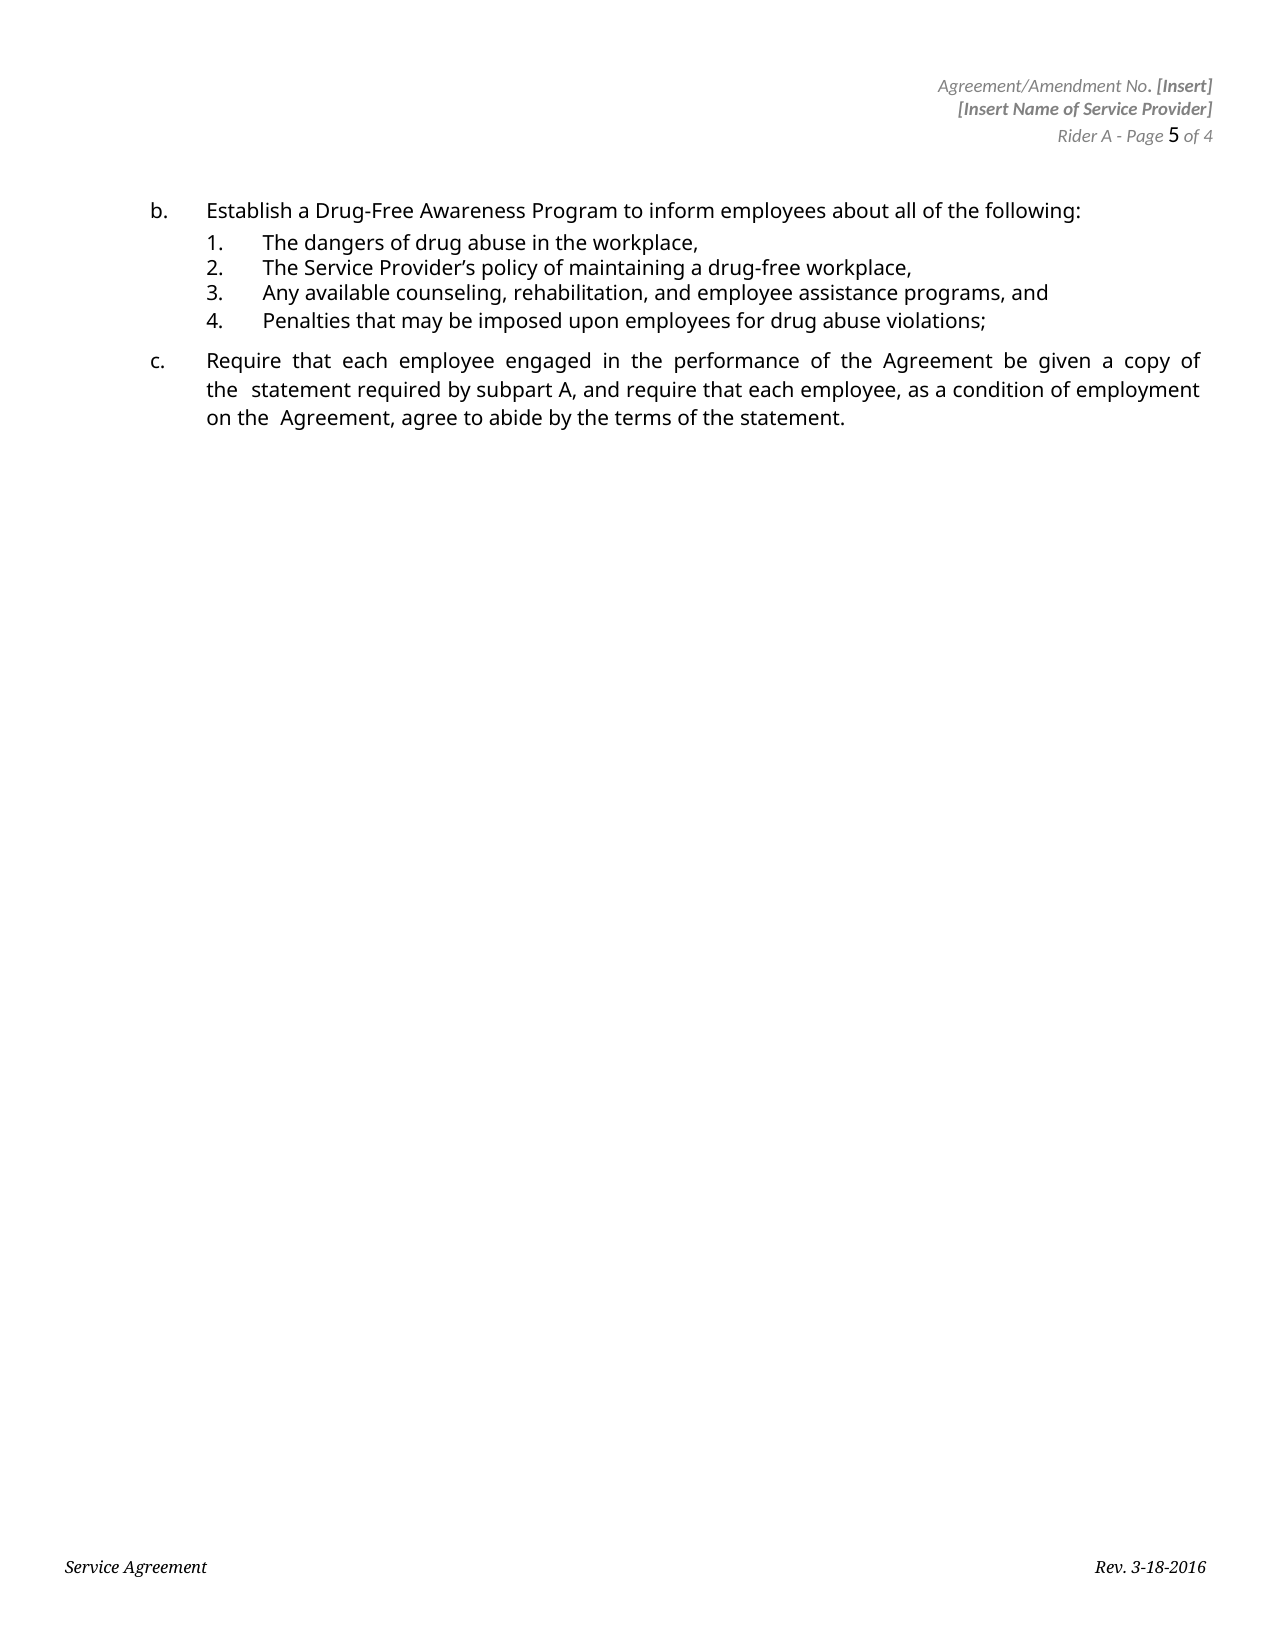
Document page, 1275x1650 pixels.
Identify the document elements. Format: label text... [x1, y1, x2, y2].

list Any available counseling, rehabilitation, and employee assistance programs, and [206, 281, 1212, 306]
list The Service Provider’s policy of maintaining a drug-free workplace, [206, 256, 1212, 281]
list The dangers of drug abuse in the workplace, [206, 231, 1212, 256]
list Require that each employee engaged in the performance of the Agreement be given a copy of the statement required by subpart A, and require that each employee, as a condition of employment on the Agreement, agree to abide by the terms of the statement. [150, 347, 1200, 432]
list Penalties that may be imposed upon employees for drug abuse violations; [206, 306, 1212, 334]
list Establish a Drug-Free Awareness Program to inform employees about all of the following: [150, 196, 1212, 225]
